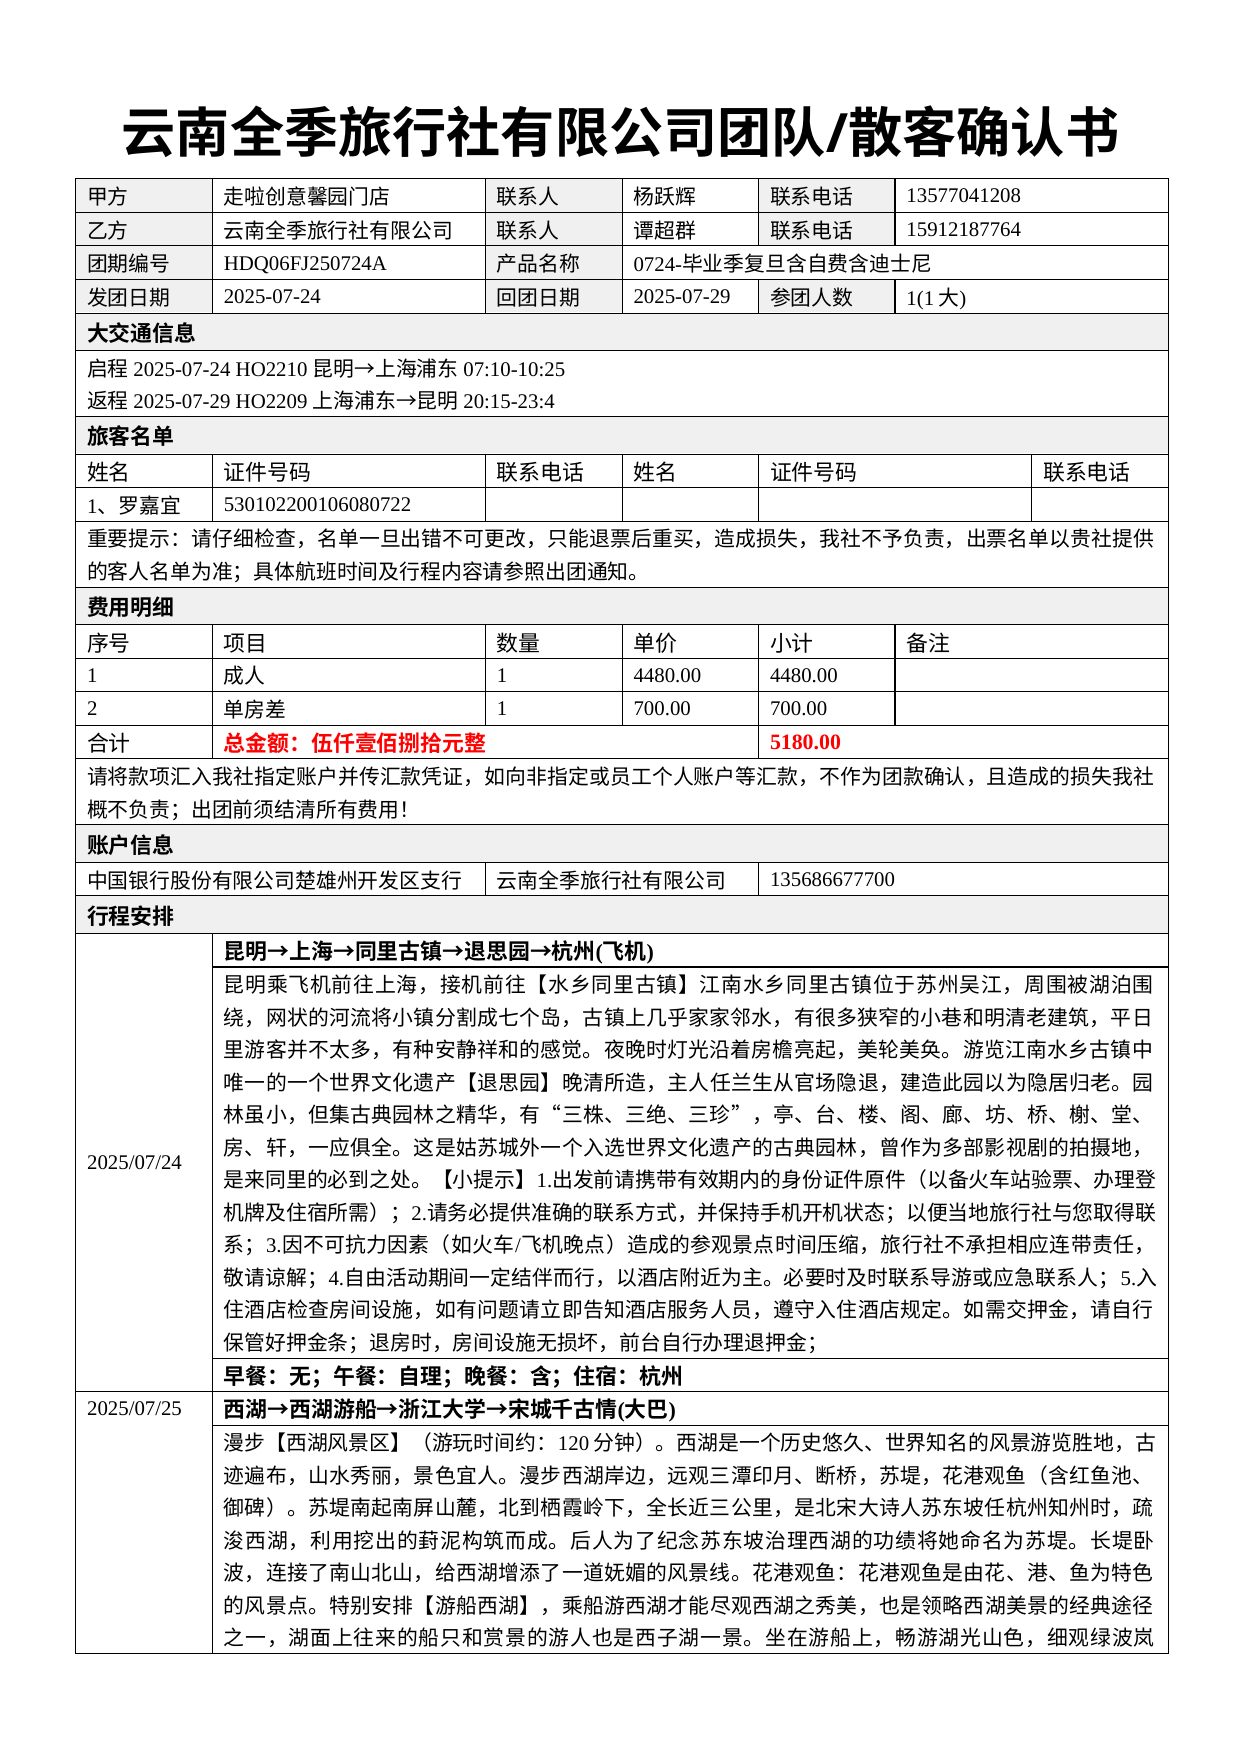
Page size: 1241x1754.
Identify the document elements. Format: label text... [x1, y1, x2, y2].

table_cell 西湖→西湖游船→浙江大学→宋城千古情(大巴) [213, 1392, 1168, 1424]
table_cell 乙方 [76, 213, 212, 245]
table_cell 单价 [623, 625, 758, 658]
table_cell 1 [486, 692, 622, 725]
table_cell 早餐：无；午餐：自理；晚餐：含；住宿：杭州 [213, 1359, 1168, 1391]
table_header 13577041208 [896, 179, 1168, 212]
table_cell 4480.00 [623, 659, 758, 691]
table_cell 0724-毕业季复旦含自费含迪士尼 [623, 246, 1168, 279]
table_cell 产品名称 [486, 246, 622, 279]
table_cell 135686677700 [759, 863, 1168, 895]
table_cell 证件号码 [759, 455, 1031, 487]
table_cell 2025/07/25 [76, 1392, 212, 1653]
text 云南全季旅行社有限公司团队/散客确认书 [75, 81, 1165, 178]
table_cell 1(1大) [896, 280, 1168, 312]
table_cell HDQ06FJ250724A [213, 246, 485, 279]
table_cell 2025/07/24 [76, 934, 212, 1391]
table_cell 证件号码 [213, 455, 485, 487]
table_cell 1 [486, 659, 622, 691]
table_cell 参团人数 [759, 280, 894, 312]
table_cell 旅客名单 [76, 417, 1168, 453]
table_cell 云南全季旅行社有限公司 [213, 213, 485, 245]
table_header 甲方 [76, 179, 212, 212]
table_cell 联系人 [486, 213, 622, 245]
table_cell 小计 [759, 625, 894, 658]
table_cell 云南全季旅行社有限公司 [486, 863, 758, 895]
table_cell 团期编号 [76, 246, 212, 279]
table_cell 发团日期 [76, 280, 212, 312]
table_cell 重要提示：请仔细检查，名单一旦出错不可更改，只能退票后重买，造成损失，我社不予负责，出票名单以贵社提供的客人名单为准；具体航班时间及行程内容请参照出团通知。 [76, 522, 1168, 587]
table_cell [1032, 488, 1168, 521]
table_cell 昆明乘飞机前往上海，接机前往【水乡同里古镇】江南水乡同里古镇位于苏州吴江，周围被湖泊围绕，网状的河流将小镇分割成七个岛，古镇上几乎家家邻水，有很多狭窄的小巷和明清老建筑，平日里游客并不太多，有种安静祥和的感觉。夜晚时灯光沿着房檐亮起，美轮美奂。游览江南水乡古镇中唯一的一个世界文化遗产【退思园】晚清所造，主人任兰生从官场隐退，建造此园以为隐居归老。园林虽小，但集古典园林之精华，有“三株、三绝、三珍”，亭、台、楼、阁、廊、坊、桥、榭、堂、房、轩，一应俱全。这是姑苏城外一个入选世界文化遗产的古典园林，曾作为多部影视剧的拍摄地，是来同里的必到之处。【小提示】1.出发前请携带有效期内的身份证件原件（以备火车站验票、办理登机牌及住宿所需）；2.请务必提供准确的联系方式，并保持手机开机状态；以便当地旅行社与您取得联系；3.因不可抗力因素（如火车/飞机晚点）造成的参观景点时间压缩，旅行社不承担相应连带责任，敬请谅解；4.自由活动期间一定结伴而行，以酒店附近为主。必要时及时联系导游或应急联系人；5.入住酒店检查房间设施，如有问题请立即告知酒店服务人员，遵守入住酒店规定。如需交押金，请自行保管好押金条；退房时，房间设施无损坏，前台自行办理退押金； [213, 968, 1168, 1357]
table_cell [213, 1426, 1168, 1653]
table_cell 备注 [896, 625, 1168, 658]
table_cell [896, 692, 1168, 725]
table_cell 启程 2025-07-24 HO2210 昆明→上海浦东 07:10-10:25 返程 2025-07-29 HO2209 上海浦东→昆明 20:15-23:4 [76, 351, 1168, 416]
table_cell 5180.00 [759, 726, 1168, 758]
table_cell 成人 [213, 659, 485, 691]
table_header 走啦创意馨园门店 [213, 179, 485, 212]
table_cell 单房差 [213, 692, 485, 725]
table_cell 联系电话 [486, 455, 622, 487]
table_cell 项目 [213, 625, 485, 658]
table_cell 请将款项汇入我社指定账户并传汇款凭证，如向非指定或员工个人账户等汇款，不作为团款确认，且造成的损失我社概不负责；出团前须结清所有费用！ [76, 759, 1168, 824]
table_cell 1 [76, 659, 212, 691]
table_cell 530102200106080722 [213, 488, 485, 521]
table_cell 700.00 [623, 692, 758, 725]
table_header 杨跃辉 [623, 179, 758, 212]
table_cell 联系电话 [1032, 455, 1168, 487]
table_cell 中国银行股份有限公司楚雄州开发区支行 [76, 863, 485, 895]
table_cell 15912187764 [896, 213, 1168, 245]
table_cell 4480.00 [759, 659, 894, 691]
table_cell 2025-07-24 [213, 280, 485, 312]
table_cell 1、罗嘉宜 [76, 488, 212, 521]
table_cell [486, 488, 622, 521]
table_cell 700.00 [759, 692, 894, 725]
table_cell 昆明→上海→同里古镇→退思园→杭州(飞机) [213, 934, 1168, 966]
table_cell 总金额：伍仟壹佰捌拾元整 [213, 726, 758, 758]
table_header 联系电话 [759, 179, 894, 212]
table_cell 合计 [76, 726, 212, 758]
table_cell 费用明细 [76, 588, 1168, 624]
table_cell 联系电话 [759, 213, 894, 245]
table_cell 回团日期 [486, 280, 622, 312]
table_cell [759, 488, 1031, 521]
table_cell 序号 [76, 625, 212, 658]
table_cell 数量 [486, 625, 622, 658]
table_cell 2025-07-29 [623, 280, 758, 312]
table_cell [896, 659, 1168, 691]
table_cell 2 [76, 692, 212, 725]
table_cell 姓名 [623, 455, 758, 487]
table_cell 谭超群 [623, 213, 758, 245]
table_cell 行程安排 [76, 896, 1168, 933]
table_cell 账户信息 [76, 825, 1168, 862]
table_cell 姓名 [76, 455, 212, 487]
table_header 联系人 [486, 179, 622, 212]
table_cell [623, 488, 758, 521]
table_cell 大交通信息 [76, 314, 1168, 350]
